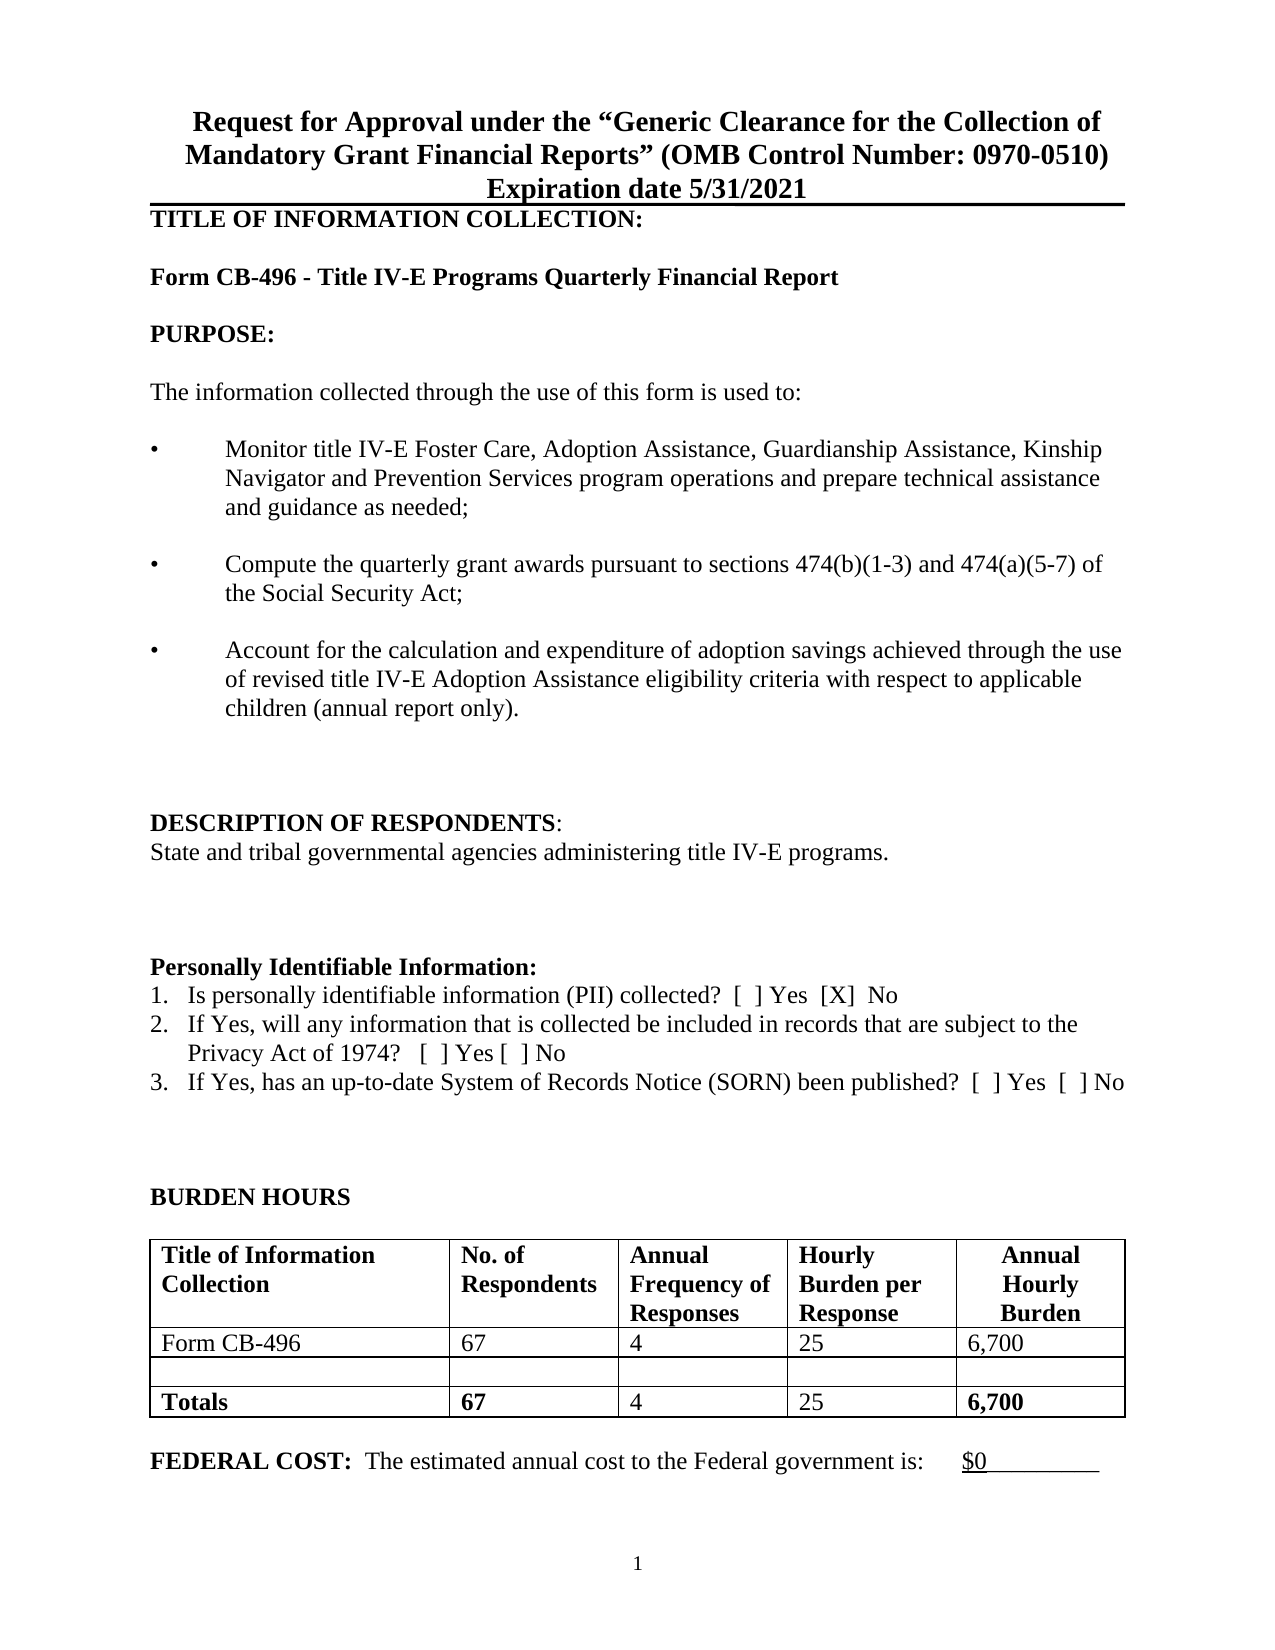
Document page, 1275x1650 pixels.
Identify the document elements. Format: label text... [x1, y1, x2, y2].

table_cell [788, 1358, 956, 1386]
table_cell 67 [450, 1328, 618, 1356]
text • Monitor title IV-E Foster Care, Adoption Assistance, Guardianship Assistance, Kinship Navigator and Prevention Services program operations and prepare technical assistance and guidance as needed; [150, 434, 1125, 521]
table_cell Totals [151, 1387, 449, 1416]
list If Yes, will any information that is collected be included in records that are subject to the Privacy Act of 1974? [ ] Yes [ ] No [150, 1009, 1125, 1067]
text DESCRIPTION OF RESPONDENTS: [150, 808, 1125, 837]
table_cell 6,700 [957, 1328, 1124, 1356]
text TITLE OF INFORMATION COLLECTION: [150, 206, 1125, 233]
text • Account for the calculation and expenditure of adoption savings achieved through the use of revised title IV-E Adoption Assistance eligibility criteria with respect to applicable children (annual report only). [150, 636, 1125, 722]
table_cell [619, 1358, 787, 1386]
text The information collected through the use of this form is used to: [150, 377, 1125, 406]
table_cell [450, 1358, 618, 1386]
table_cell 25 [788, 1387, 956, 1416]
table_cell [957, 1358, 1124, 1386]
table_header Hourly Burden per Response [788, 1240, 956, 1327]
text • Compute the quarterly grant awards pursuant to sections 474(b)(1-3) and 474(a)(5-7) of the Social Security Act; [150, 549, 1125, 607]
subtitle Request for Approval under the “Generic Clearance for the Collection of Mandatory Grant Financial Reports” (OMB Control Number: 0970-0510) Expiration date 5/31/2021 [150, 104, 1144, 204]
table_cell 6,700 [957, 1387, 1124, 1416]
text BURDEN HOURS [150, 1182, 1125, 1211]
list If Yes, has an up-to-date System of Records Notice (SORN) been published? [ ] Yes [ ] No [150, 1067, 1125, 1096]
table_cell Form CB-496 [151, 1328, 449, 1356]
table_header No. of Respondents [450, 1240, 618, 1327]
table_header Title of Information Collection [151, 1240, 449, 1327]
table_cell 4 [619, 1328, 787, 1356]
table_cell 67 [450, 1387, 618, 1416]
table_cell 4 [619, 1387, 787, 1416]
text PURPOSE: [150, 319, 1125, 348]
text Form CB-496 - Title IV-E Programs Quarterly Financial Report [150, 262, 1125, 291]
text Personally Identifiable Information: [150, 952, 1125, 981]
table_header Annual Frequency of Responses [619, 1240, 787, 1327]
table_cell 25 [788, 1328, 956, 1356]
list Is personally identifiable information (PII) collected? [ ] Yes [X] No [150, 981, 1125, 1009]
table_header Annual Hourly Burden [957, 1240, 1124, 1327]
table_cell [151, 1358, 449, 1386]
text State and tribal governmental agencies administering title IV-E programs. [150, 837, 1125, 866]
text FEDERAL COST: The estimated annual cost to the Federal government is: $0_________ [150, 1446, 1125, 1475]
